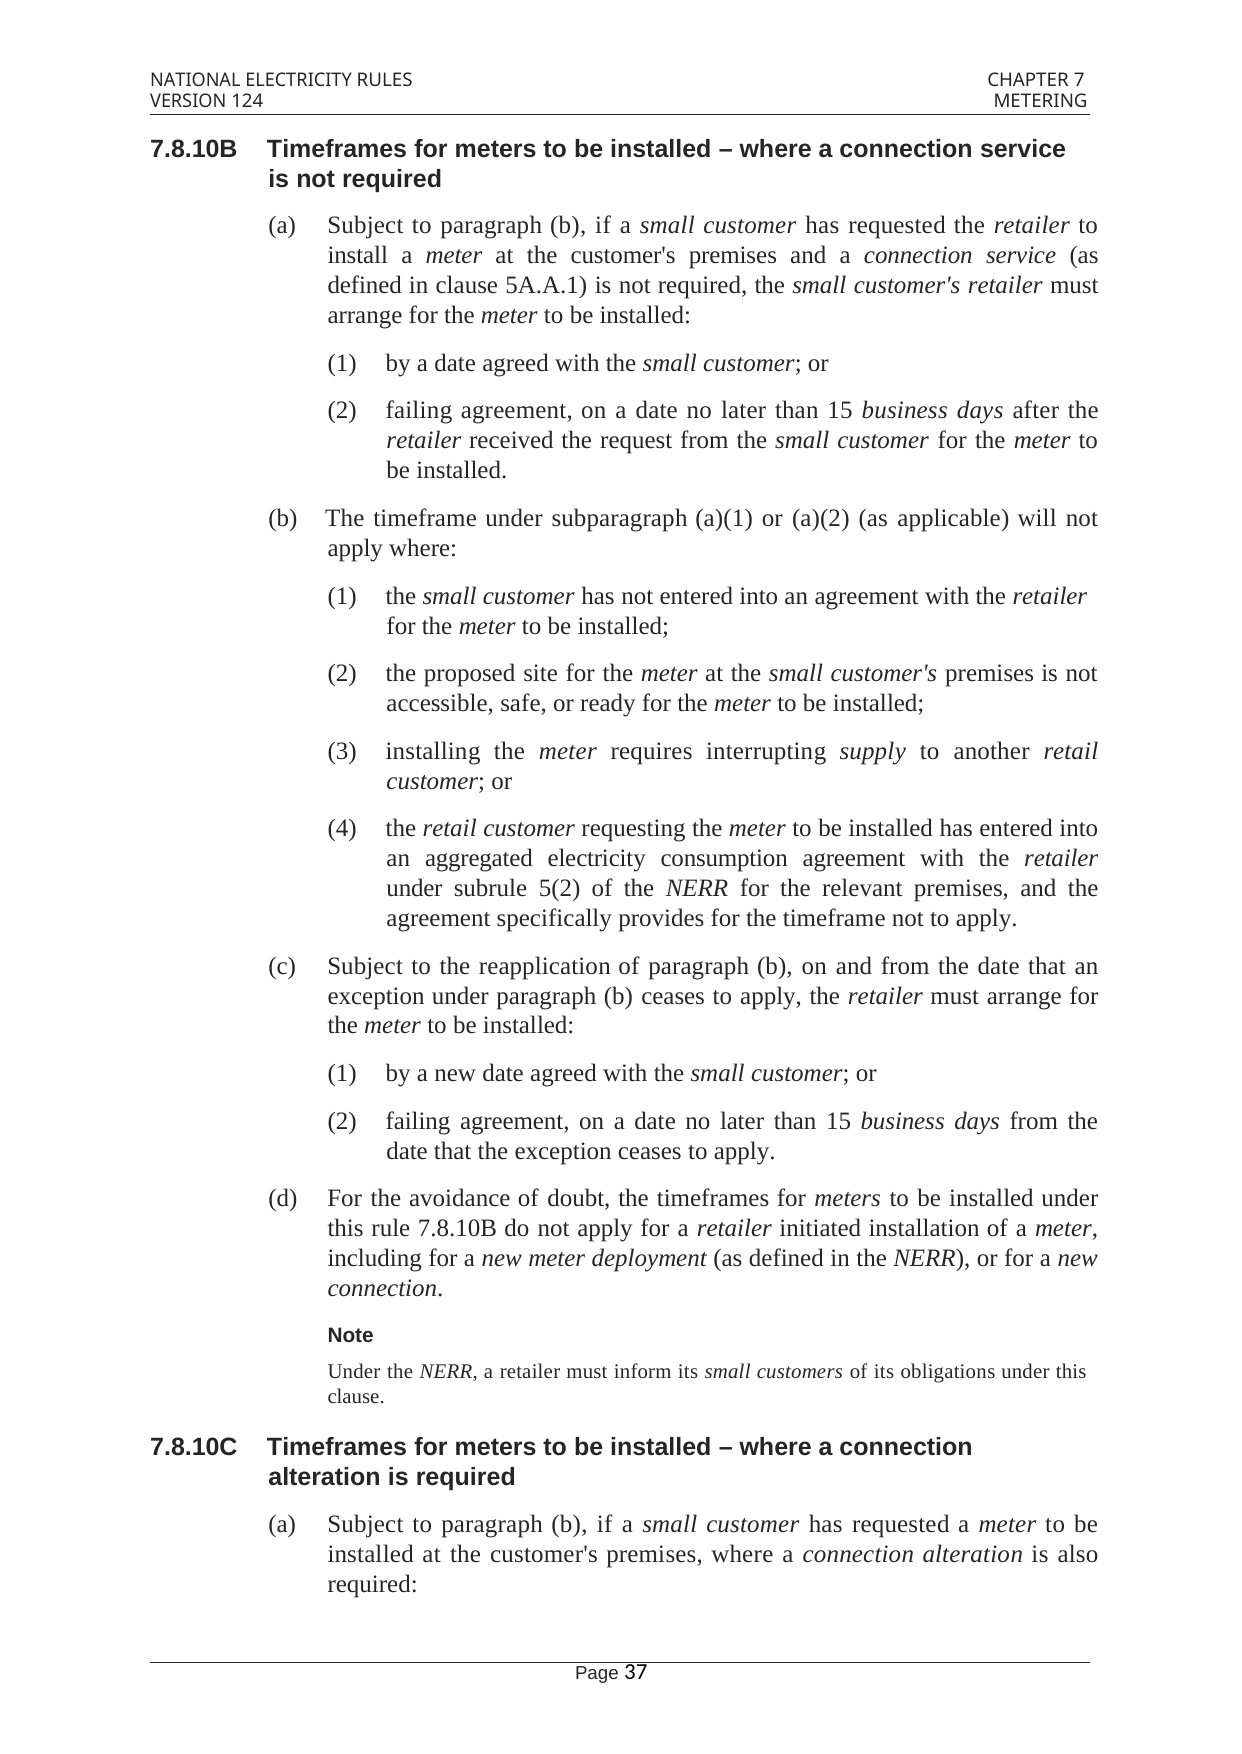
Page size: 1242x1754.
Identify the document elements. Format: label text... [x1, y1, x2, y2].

text (1) by a new date agreed with the small customer; or [327, 1058, 1106, 1087]
text (d) For the avoidance of doubt, the timeframes for meters to be installed under this rule 7.8.10B do not apply for a retailer initiated installation of a meter, including for a new meter deployment (as defined in the NERR), or for a new connection. [268, 1183, 1098, 1302]
text (2) failing agreement, on a date no later than 15 business days from the date that the exception ceases to apply. [327, 1106, 1098, 1164]
text (3) installing the meter requires interrupting supply to another retail customer; or [327, 736, 1098, 794]
text 7.8.10C Timeframes for meters to be installed – where a connection alteration is required [150, 1432, 981, 1491]
text (2) failing agreement, on a date no later than 15 business days after the retailer received the request from the small customer for the meter to be installed. [327, 396, 1098, 484]
text 7.8.10B Timeframes for meters to be installed – where a connection service is not required [150, 134, 1074, 192]
text Under the NERR, a retailer must inform its small customers of its obligations under this clause. [327, 1359, 1097, 1408]
text (4) the retail customer requesting the meter to be installed has entered into an aggregated electricity consumption agreement with the retailer under subrule 5(2) of the NERR for the relevant premises, and the agreement specifically provides for the timeframe not to apply. [327, 813, 1098, 932]
text (1) by a date agreed with the small customer; or [327, 348, 1106, 377]
text (a) Subject to paragraph (b), if a small customer has requested a meter to be installed at the customer's premises, where a connection alteration is also required: [268, 1509, 1098, 1597]
text (1) the small customer has not entered into an agreement with the retailer [327, 581, 1106, 609]
text (c) Subject to the reapplication of paragraph (b), on and from the date that an exception under paragraph (b) ceases to apply, the retailer must arrange for the meter to be installed: [268, 951, 1098, 1039]
text (a) Subject to paragraph (b), if a small customer has requested the retailer to install a meter at the customer's premises and a connection service (as defined in clause 5A.A.1) is not required, the small customer's retailer must arrange for the meter to be installed: [268, 211, 1098, 329]
text for the meter to be installed; [386, 611, 1106, 639]
text Note [327, 1322, 1106, 1346]
text (b) The timeframe under subparagraph (a)(1) or (a)(2) (as applicable) will not apply where: [268, 503, 1098, 562]
text (2) the proposed site for the meter at the small customer's premises is not accessible, safe, or ready for the meter to be installed; [327, 658, 1098, 717]
